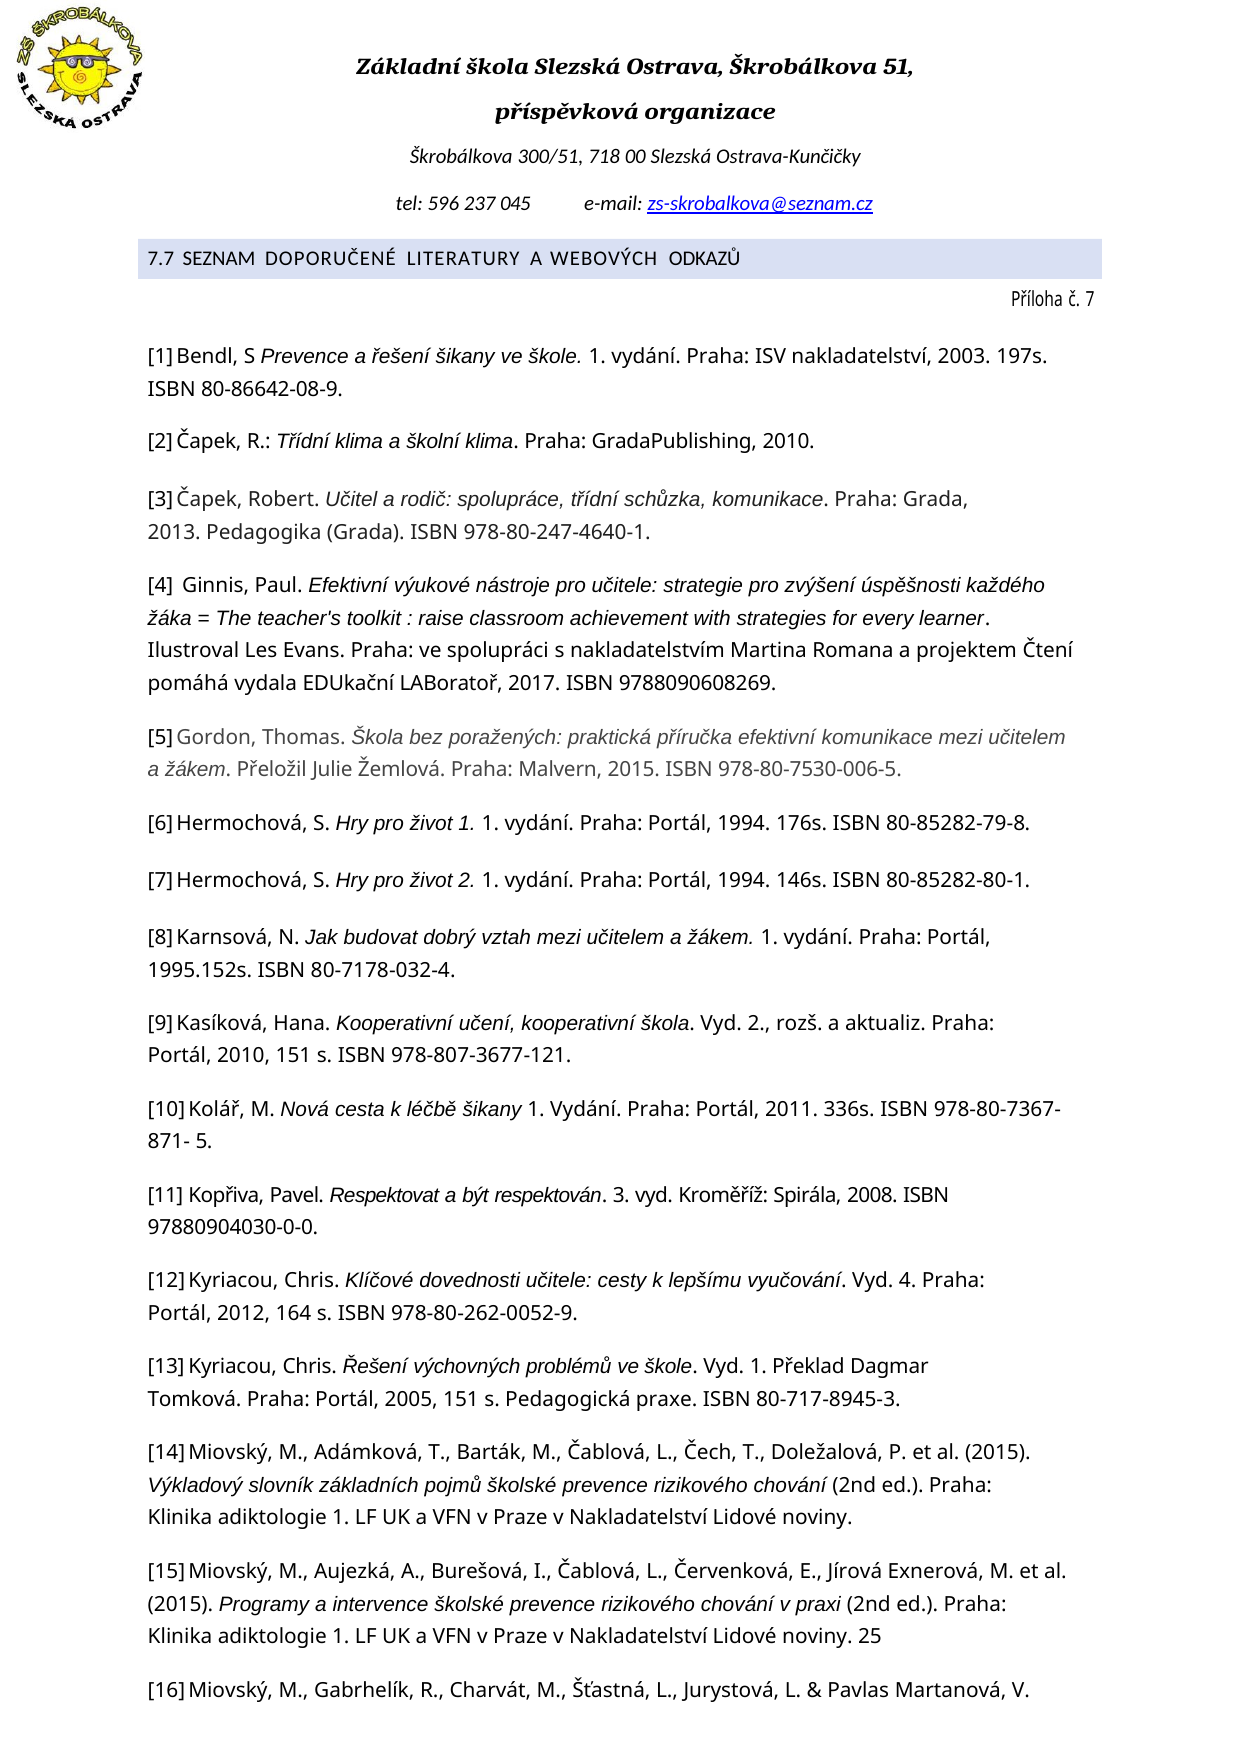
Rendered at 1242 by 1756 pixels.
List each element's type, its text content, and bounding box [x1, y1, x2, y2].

list Čapek, Robert. Učitel a rodič: spolupráce, třídní schůzka, komunikace. Praha: Grada, 2013. Pedagogika (Grada). ISBN 978-80-247-4640-1. [147, 484, 1018, 545]
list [147, 1675, 1086, 1703]
list Čapek, R.: Třídní klima a školní klima. Praha: GradaPublishing, 2010. [147, 427, 1223, 455]
list Hermochová, S. Hry pro život 1. 1. vydání. Praha: Portál, 1994. 176s. ISBN 80-85282-79-8. [147, 808, 1223, 836]
list Ginnis, Paul. Efektivní výukové nástroje pro učitele: strategie pro zvýšení úspěšnosti každého žáka = The teacher's toolkit : raise classroom achievement with strategies for every learner. Ilustroval Les Evans. Praha: ve spolupráci s nakladatelstvím Martina Romana a projektem Čtení pomáhá vydala EDUkační LABoratoř, 2017. ISBN 9788090608269. [147, 570, 1087, 697]
list Kolář, M. Nová cesta k léčbě šikany 1. Vydání. Praha: Portál, 2011. 336s. ISBN 978-80-7367-871- 5. [147, 1094, 1090, 1155]
list Kyriacou, Chris. Řešení výchovných problémů ve škole. Vyd. 1. Překlad Dagmar Tomková. Praha: Portál, 2005, 151 s. Pedagogická praxe. ISBN 80-717-8945-3. [147, 1351, 1024, 1412]
list Kasíková, Hana. Kooperativní učení, kooperativní škola. Vyd. 2., rozš. a aktualiz. Praha: Portál, 2010, 151 s. ISBN 978-807-3677-121. [147, 1008, 1051, 1069]
list Bendl, S Prevence a řešení šikany ve škole. 1. vydání. Praha: ISV nakladatelství, 2003. 197s. ISBN 80-86642-08-9. [147, 341, 1089, 402]
picture [16, 0, 146, 133]
list Hermochová, S. Hry pro život 2. 1. vydání. Praha: Portál, 1994. 146s. ISBN 80-85282-80-1. [147, 865, 1223, 893]
text Příloha č. 7 [52, 284, 1095, 312]
list Gordon, Thomas. Škola bez poražených: praktická příručka efektivní komunikace mezi učitelem a žákem. Přeložil Julie Žemlová. Praha: Malvern, 2015. ISBN 978-80-7530-006-5. [147, 722, 1072, 783]
list Kyriacou, Chris. Klíčové dovednosti učitele: cesty k lepšímu vyučování. Vyd. 4. Praha: Portál, 2012, 164 s. ISBN 978-80-262-0052-9. [147, 1266, 1043, 1327]
list Miovský, M., Aujezká, A., Burešová, I., Čablová, L., Červenková, E., Jírová Exnerová, M. et al. (2015). Programy a intervence školské prevence rizikového chování v praxi (2nd ed.). Praha: Klinika adiktologie 1. LF UK a VFN v Praze v Nakladatelství Lidové noviny. 25 [147, 1556, 1067, 1650]
list Miovský, M., Adámková, T., Barták, M., Čablová, L., Čech, T., Doležalová, P. et al. (2015). Výkladový slovník základních pojmů školské prevence rizikového chování (2nd ed.). Praha: Klinika adiktologie 1. LF UK a VFN v Praze v Nakladatelství Lidové noviny. [147, 1437, 1052, 1531]
list Karnsová, N. Jak budovat dobrý vztah mezi učitelem a žákem. 1. vydání. Praha: Portál, 1995.152s. ISBN 80-7178-032-4. [147, 922, 1087, 983]
list Kopřiva, Pavel. Respektovat a být respektován. 3. vyd. Kroměříž: Spirála, 2008. ISBN 97880904030-0-0. [147, 1180, 975, 1241]
